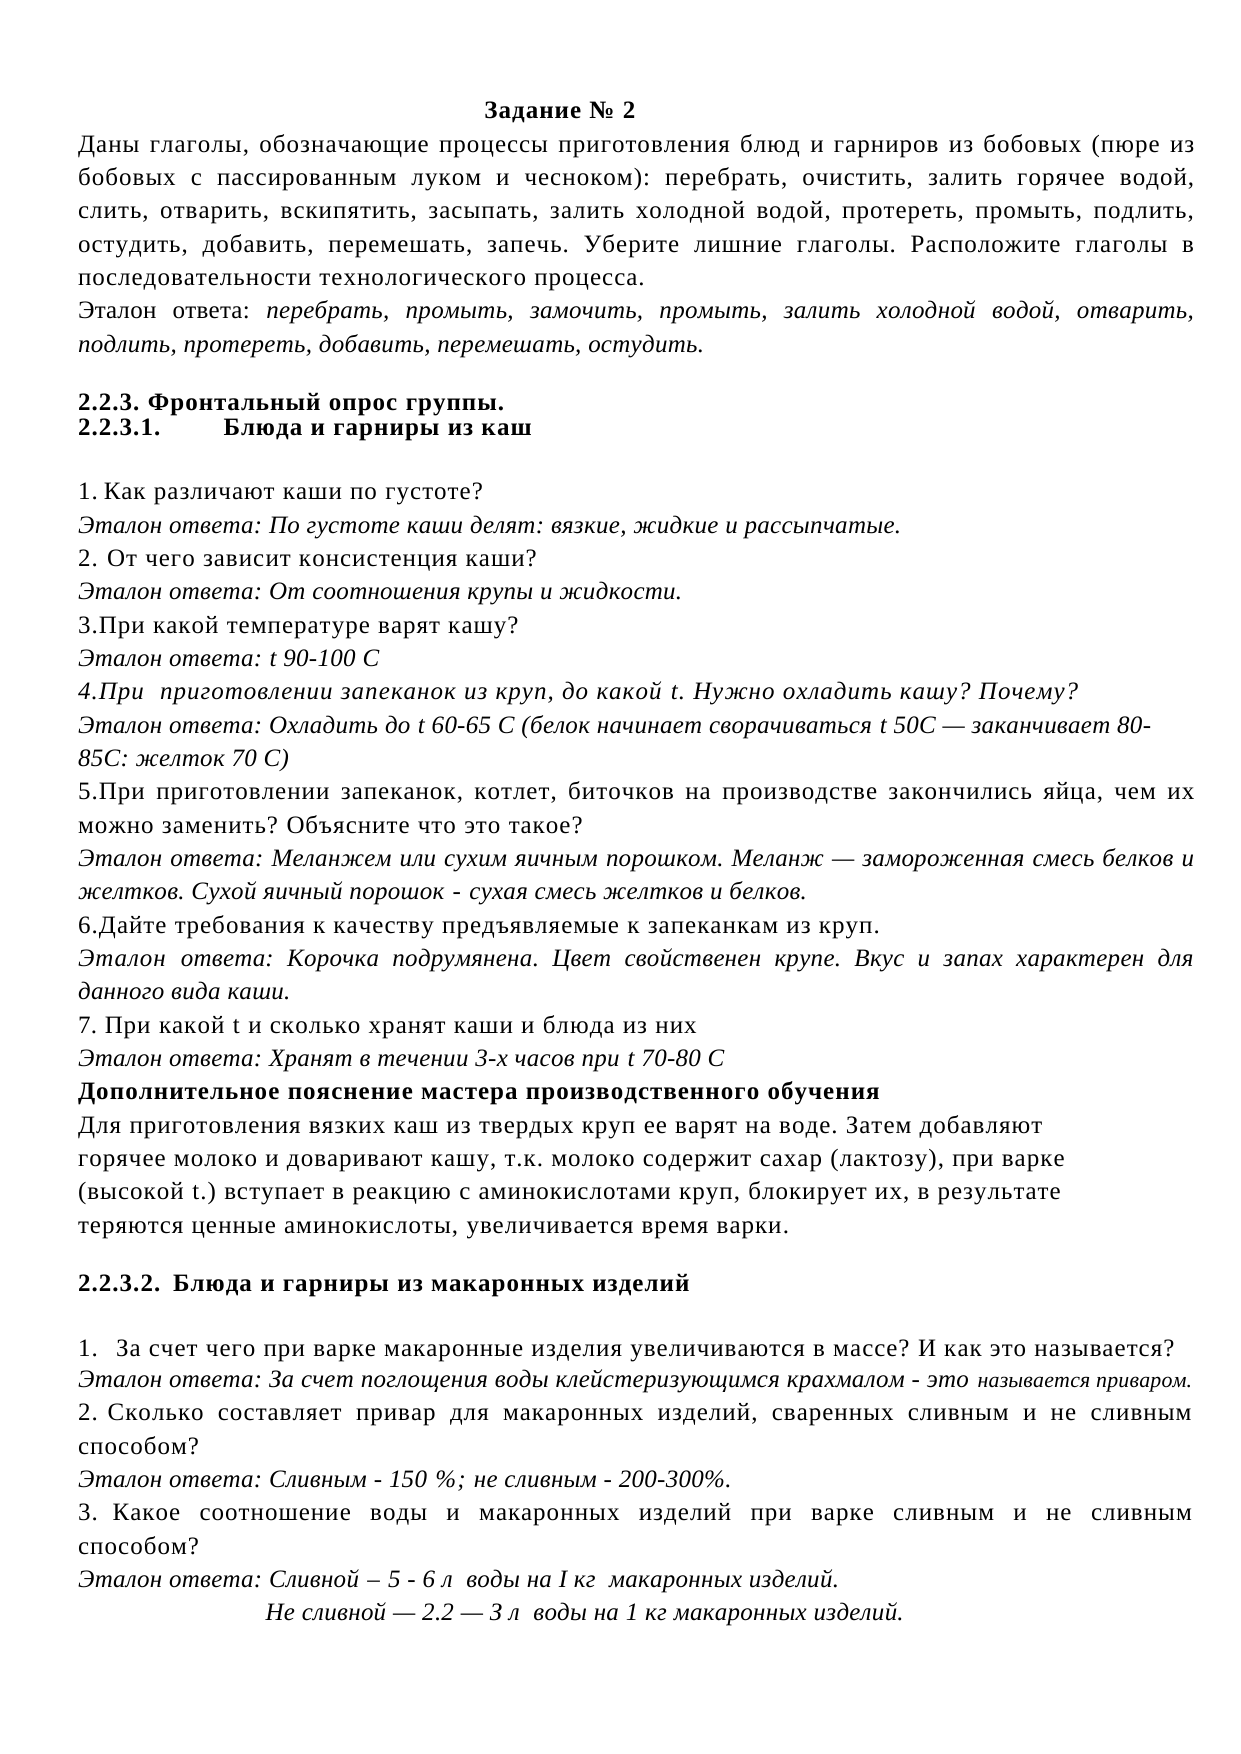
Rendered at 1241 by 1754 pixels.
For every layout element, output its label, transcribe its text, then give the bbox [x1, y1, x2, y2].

list От чего зависит консистенция каши? [78, 540, 1198, 573]
text Эталон ответа: Корочка подрумянена. Цвет свойственен крупе. Вкус и запах характерен для данного вида каши. [78, 940, 1196, 1006]
text Эталон ответа: t 90-100 С [78, 640, 1198, 673]
text 3.При какой температуре варят кашу? [78, 606, 1198, 640]
text 5.При приготовлении запеканок, котлет, биточков на производстве закончились яйца, чем их можно заменить? Объясните что это такое? [78, 773, 1196, 840]
text 7. При какой t и сколько хранят каши и блюда из них [78, 1006, 1198, 1040]
text Эталон ответа: перебрать, промыть, замочить, промыть, залить холодной водой, отварить, подлить, протереть, добавить, перемешать, остудить. [78, 292, 1196, 359]
text 2.2.3. Фронтальный опрос группы. 2.2.3.1. Блюда и гарниры из каш [78, 390, 544, 440]
text Эталон ответа: Меланжем или сухим яичным порошком. Меланж — замороженная смесь белков и желтков. Сухой яичный порошок - сухая смесь желтков и белков. [78, 840, 1196, 906]
text Эталон ответа: Охладить до t 60-65 С (белок начинает сворачиваться t 50С — заканчивает 80-85С: желток 70 С) [78, 706, 1196, 773]
text Эталон ответа: Сливным - 150 %; не сливным - 200-300%. [78, 1461, 1198, 1494]
list Сколько составляет привар для макаронных изделий, сваренных сливным и не сливным способом? [78, 1394, 1194, 1461]
text Дополнительное пояснение мастера производственного обучения [78, 1073, 1198, 1106]
text Эталон ответа: По густоте каши делят: вязкие, жидкие и рассыпчатые. [78, 506, 1198, 540]
list Как различают каши по густоте? [78, 473, 1198, 506]
text Эталон ответа: За счет поглощения воды клейстеризующимся крахмалом - это называется приваром. [78, 1363, 1196, 1394]
text Эталон ответа: От соотношения крупы и жидкости. [78, 573, 1198, 606]
text Эталон ответа: Хранят в течении 3-х часов при t 70-80 С [78, 1040, 1198, 1073]
text (высокой t.) вступает в реакцию с аминокислотами круп, блокирует их, в результате [78, 1173, 1198, 1206]
text 6.Дайте требования к качеству предъявляемые к запеканкам из круп. [78, 906, 1198, 940]
text 4.При приготовлении запеканок из круп, до какой t. Нужно охладить кашу? Почему? [78, 673, 1196, 706]
list Какое соотношение воды и макаронных изделий при варке сливным и не сливным способом? [78, 1494, 1194, 1561]
list Блюда и гарниры из макаронных изделий [78, 1271, 1198, 1296]
text Задание № 2 [484, 92, 1198, 125]
text Эталон ответа: Сливной – 5 - 6 л воды на I кг макаронных изделий. [78, 1561, 1198, 1594]
text Даны глаголы, обозначающие процессы приготовления блюд и гарниров из бобовых (пюре из бобовых с пассированным луком и чесноком): перебрать, очистить, залить горячее водой, слить, отварить, вскипятить, засыпать, залить холодной водой, протереть, промыть, подлить, остудить, добавить, перемешать, запечь. Уберите лишние глаголы. Расположите глаголы в последовательности технологического процесса. [78, 125, 1196, 292]
text Не сливной — 2.2 — З л воды на 1 кг макаронных изделий. [265, 1594, 1198, 1627]
text теряются ценные аминокислоты, увеличивается время варки. [78, 1206, 1198, 1240]
list За счет чего при варке макаронные изделия увеличиваются в массе? И как это называется? [78, 1328, 1196, 1363]
text Для приготовления вязких каш из твердых круп ее варят на воде. Затем добавляют [78, 1106, 1198, 1140]
text горячее молоко и доваривают кашу, т.к. молоко содержит сахар (лактозу), при варке [78, 1140, 1198, 1173]
